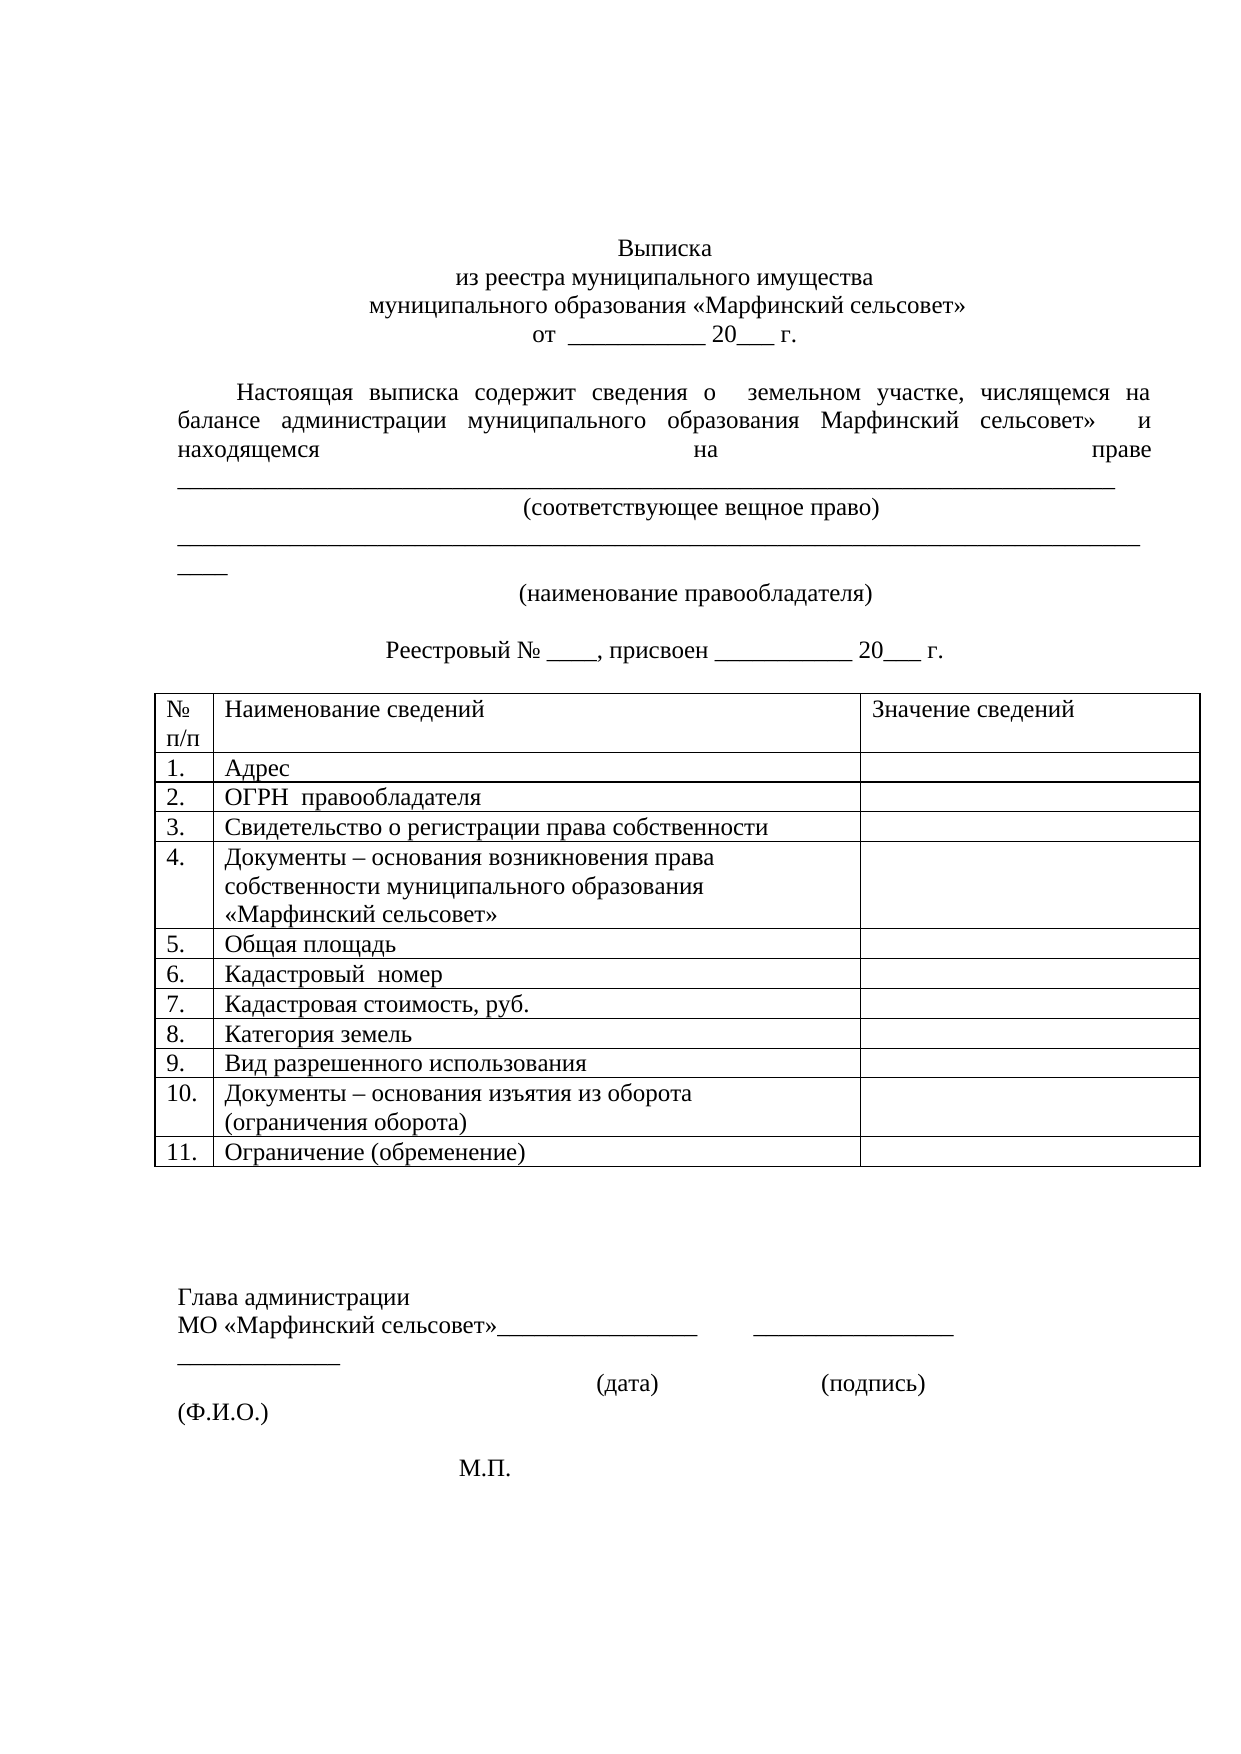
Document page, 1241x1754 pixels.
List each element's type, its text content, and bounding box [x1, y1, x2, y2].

table_cell Документы – основания изъятия из оборота (ограничения оборота) [214, 1078, 860, 1136]
table_cell Документы – основания возникновения права собственности муниципального образования «Марфинский сельсовет» [214, 842, 860, 928]
table_cell [156, 812, 213, 841]
text Настоящая выписка содержит сведения о земельном участке, числящемся на балансе администрации муниципального образования Марфинский сельсовет» и находящемся на праве ___________________________________________________________________________ [177, 377, 1152, 492]
text от ___________ 20___ г. [177, 319, 1152, 348]
table_cell Вид разрешенного использования [214, 1049, 860, 1077]
table_cell [156, 929, 213, 958]
table_cell [861, 1078, 1199, 1136]
table_cell Свидетельство о регистрации права собственности [214, 812, 860, 841]
table_header Наименование сведений [214, 694, 860, 752]
text Реестровый № ____, присвоен ___________ 20___ г. [177, 636, 1152, 664]
text муниципального образования «Марфинский сельсовет» [177, 291, 1152, 319]
table_cell Адрес [214, 753, 860, 781]
text из реестра муниципального имущества [177, 262, 1152, 291]
table_cell Кадастровая стоимость, руб. [214, 989, 860, 1018]
table_cell Категория земель [214, 1019, 860, 1047]
text _________________________________________________________________________________ [177, 521, 1152, 578]
table_cell [861, 753, 1199, 781]
text (соответствующее вещное право) [177, 492, 1152, 521]
text Глава администрации [177, 1282, 1152, 1310]
table_cell Кадастровый номер [214, 959, 860, 988]
table_cell [156, 783, 213, 811]
table_cell [156, 842, 213, 928]
table_cell [861, 812, 1199, 841]
table_cell [156, 1078, 213, 1136]
table_cell [861, 1137, 1199, 1166]
table_cell [861, 959, 1199, 988]
text МО «Марфинский сельсовет»________________ ________________ _____________ [177, 1310, 1152, 1368]
table_header Значение сведений [861, 694, 1199, 752]
text М.П. [177, 1453, 1152, 1482]
text (наименование правообладателя) [177, 578, 1152, 607]
table_cell [156, 1049, 213, 1077]
table_cell [156, 989, 213, 1018]
table_cell Ограничение (обременение) [214, 1137, 860, 1166]
table_cell [861, 1049, 1199, 1077]
table_cell [861, 1019, 1199, 1047]
table_cell [861, 783, 1199, 811]
table_cell [156, 753, 213, 781]
table_cell [861, 989, 1199, 1018]
table_cell ОГРН правообладателя [214, 783, 860, 811]
table_cell [156, 959, 213, 988]
table_cell [861, 929, 1199, 958]
table_cell Общая площадь [214, 929, 860, 958]
table_cell [156, 1019, 213, 1047]
table_header № п/п [156, 694, 213, 752]
table_cell [156, 1137, 213, 1166]
table_cell [861, 842, 1199, 928]
text (дата) (подпись) (Ф.И.О.) [177, 1368, 1152, 1425]
text Выписка [177, 233, 1152, 262]
